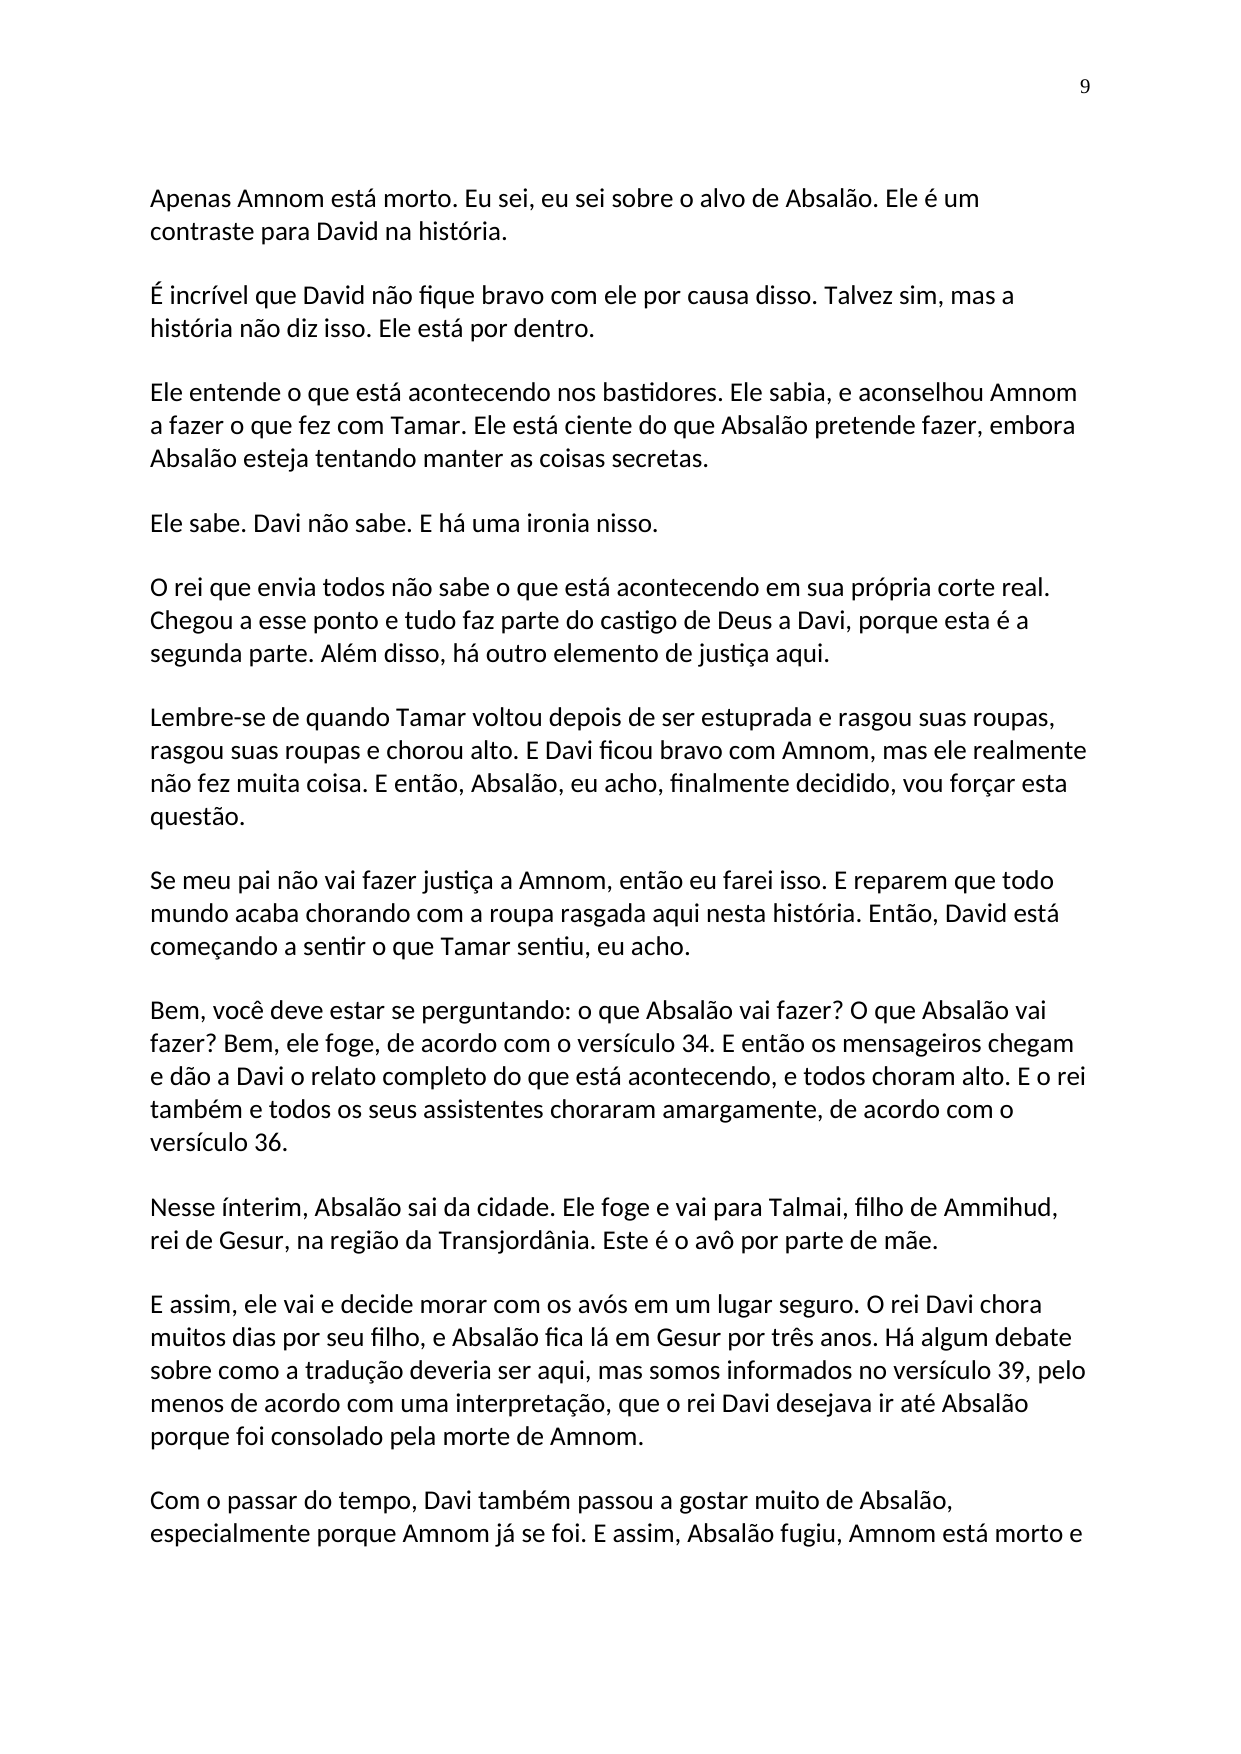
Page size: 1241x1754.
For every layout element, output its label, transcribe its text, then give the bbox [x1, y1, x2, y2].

text Ele entende o que está acontecendo nos bastidores. Ele sabia, e aconselhou Amnom a fazer o que fez com Tamar. Ele está ciente do que Absalão pretende fazer, embora Absalão esteja tentando manter as coisas secretas. [150, 376, 1090, 474]
text Ele sabe. Davi não sabe. E há uma ironia nisso. [150, 506, 1090, 539]
text Lembre-se de quando Tamar voltou depois de ser estuprada e rasgou suas roupas, rasgou suas roupas e chorou alto. E Davi ficou bravo com Amnom, mas ele realmente não fez muita coisa. E então, Absalão, eu acho, finalmente decidido, vou forçar esta questão. [150, 700, 1090, 832]
text O rei que envia todos não sabe o que está acontecendo em sua própria corte real. Chegou a esse ponto e tudo faz parte do castigo de Deus a Davi, porque esta é a segunda parte. Além disso, há outro elemento de justiça aqui. [150, 570, 1090, 669]
text E assim, ele vai e decide morar com os avós em um lugar seguro. O rei Davi chora muitos dias por seu filho, e Absalão fica lá em Gesur por três anos. Há algum debate sobre como a tradução deveria ser aqui, mas somos informados no versículo 39, pelo menos de acordo com uma interpretação, que o rei Davi desejava ir até Absalão porque foi consolado pela morte de Amnom. [150, 1287, 1090, 1452]
text É incrível que David não fique bravo com ele por causa disso. Talvez sim, mas a história não diz isso. Ele está por dentro. [150, 278, 1090, 344]
text Apenas Amnom está morto. Eu sei, eu sei sobre o alvo de Absalão. Ele é um contraste para David na história. [150, 181, 1090, 247]
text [150, 1483, 1090, 1549]
text Nesse ínterim, Absalão sai da cidade. Ele foge e vai para Talmai, filho de Ammihud, rei de Gesur, na região da Transjordânia. Este é o avô por parte de mãe. [150, 1190, 1090, 1256]
text Bem, você deve estar se perguntando: o que Absalão vai fazer? O que Absalão vai fazer? Bem, ele foge, de acordo com o versículo 34. E então os mensageiros chegam e dão a Davi o relato completo do que está acontecendo, e todos choram alto. E o rei também e todos os seus assistentes choraram amargamente, de acordo com o versículo 36. [150, 993, 1090, 1159]
text Se meu pai não vai fazer justiça a Amnom, então eu farei isso. E reparem que todo mundo acaba chorando com a roupa rasgada aqui nesta história. Então, David está começando a sentir o que Tamar sentiu, eu acho. [150, 863, 1090, 962]
